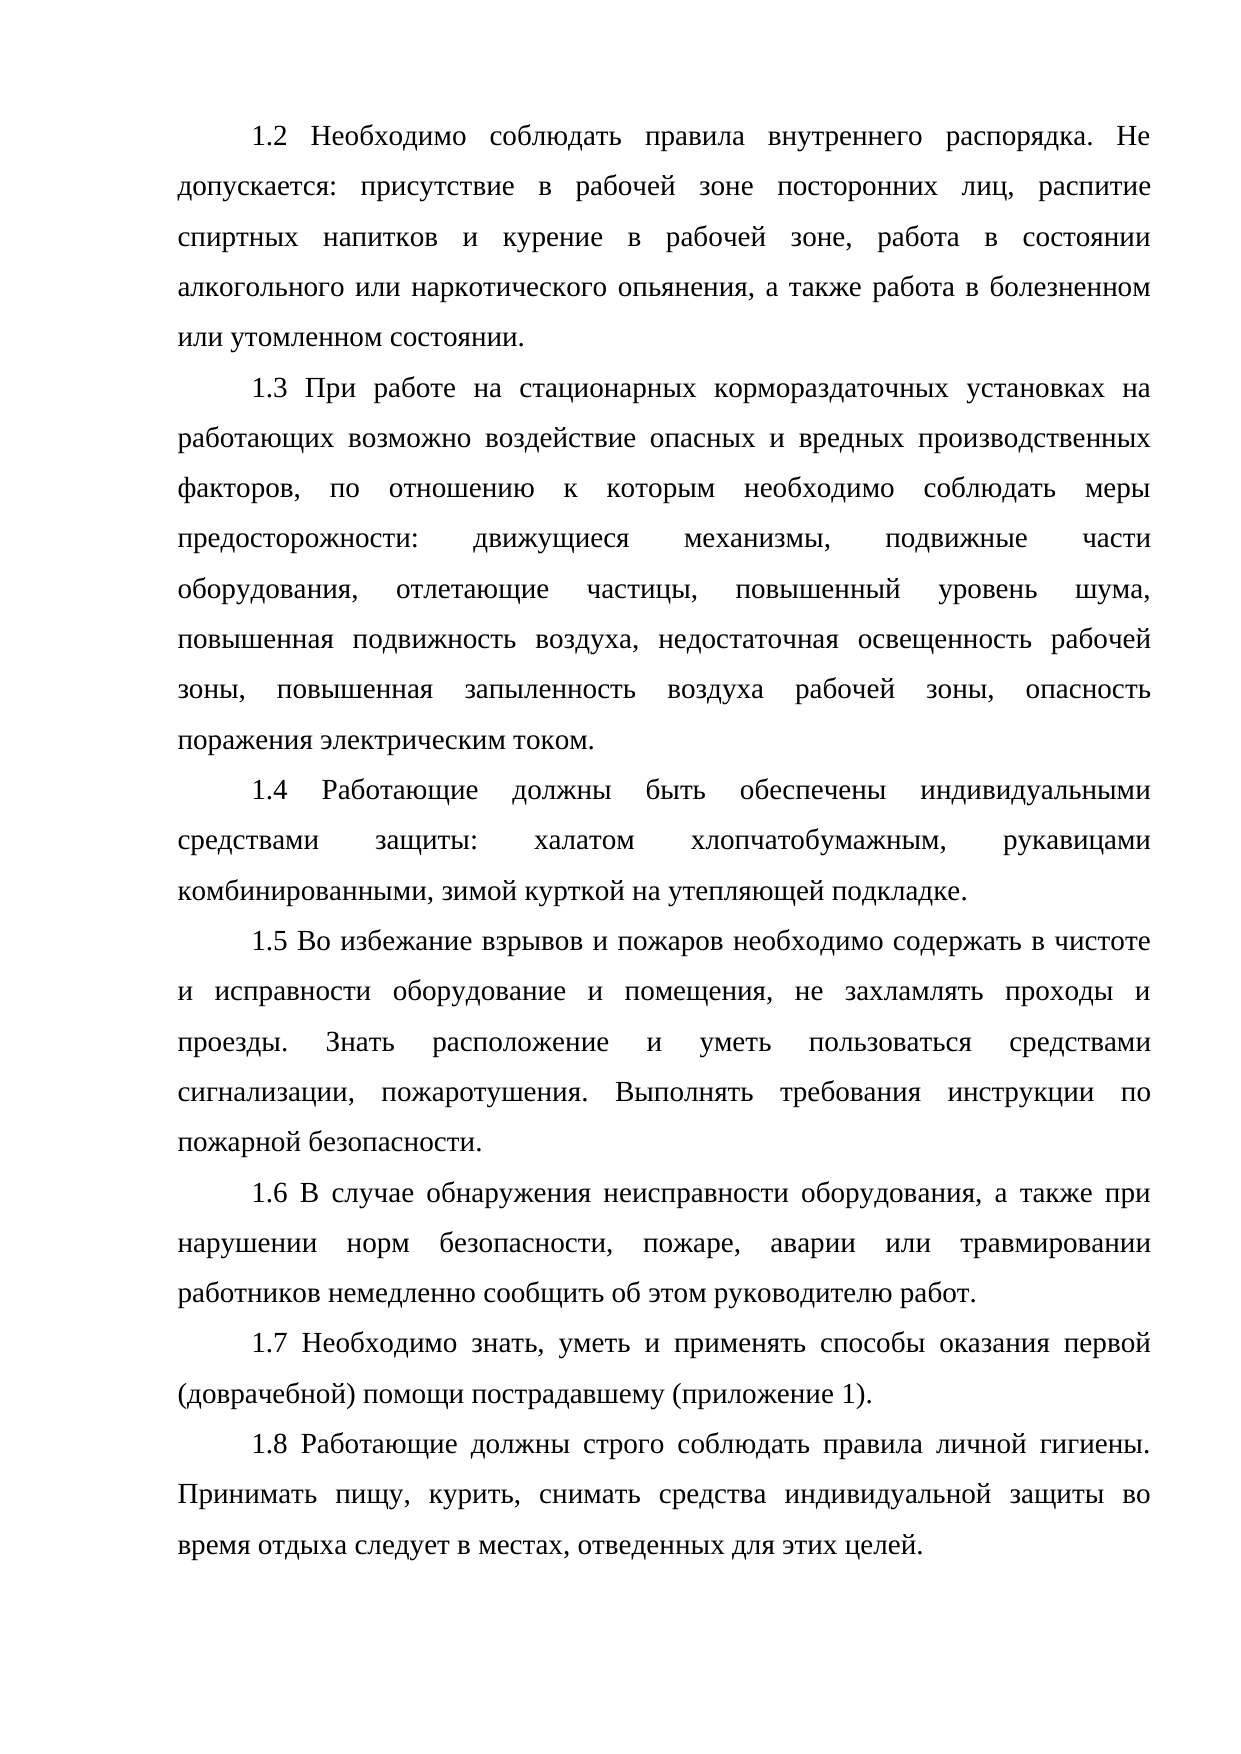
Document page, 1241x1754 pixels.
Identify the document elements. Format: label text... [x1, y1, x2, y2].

text 1.7 Необходимо знать, уметь и применять способы оказания первой (доврачебной) помощи пострадавшему (приложение 1). [177, 1326, 1152, 1409]
text 1.5 Во избежание взрывов и пожаров необходимо содержать в чистоте и исправности оборудование и помещения, не захламлять проходы и проезды. Знать расположение и уметь пользоваться средствами сигнализации, пожаротушения. Выполнять требования инструкции по пожарной безопасности. [177, 923, 1152, 1158]
text 1.3 При работе на стационарных кормораздаточных установках на работающих возможно воздействие опасных и вредных производственных факторов, по отношению к которым необходимо соблюдать меры предосторожности: движущиеся механизмы, подвижные части оборудования, отлетающие частицы, повышенный уровень шума, повышенная подвижность воздуха, недостаточная освещенность рабочей зоны, повышенная запыленность воздуха рабочей зоны, опасность поражения электрическим током. [177, 370, 1152, 755]
text 1.8 Работающие должны строго соблюдать правила личной гигиены. Принимать пищу, курить, снимать средства индивидуальной защиты во время отдыха следует в местах, отведенных для этих целей. [177, 1426, 1152, 1560]
text 1.4 Работающие должны быть обеспечены индивидуальными средствами защиты: халатом хлопчатобумажным, рукавицами комбинированными, зимой курткой на утепляющей подкладке. [177, 772, 1152, 906]
text 1.2 Необходимо соблюдать правила внутреннего распорядка. Не допускается: присутствие в рабочей зоне посторонних лиц, распитие спиртных напитков и курение в рабочей зоне, работа в состоянии алкогольного или наркотического опьянения, а также работа в болезненном или утомленном состоянии. [177, 118, 1152, 353]
text 1.6 В случае обнаружения неисправности оборудования, а также при нарушении норм безопасности, пожаре, аварии или травмировании работников немедленно сообщить об этом руководителю работ. [177, 1175, 1152, 1309]
